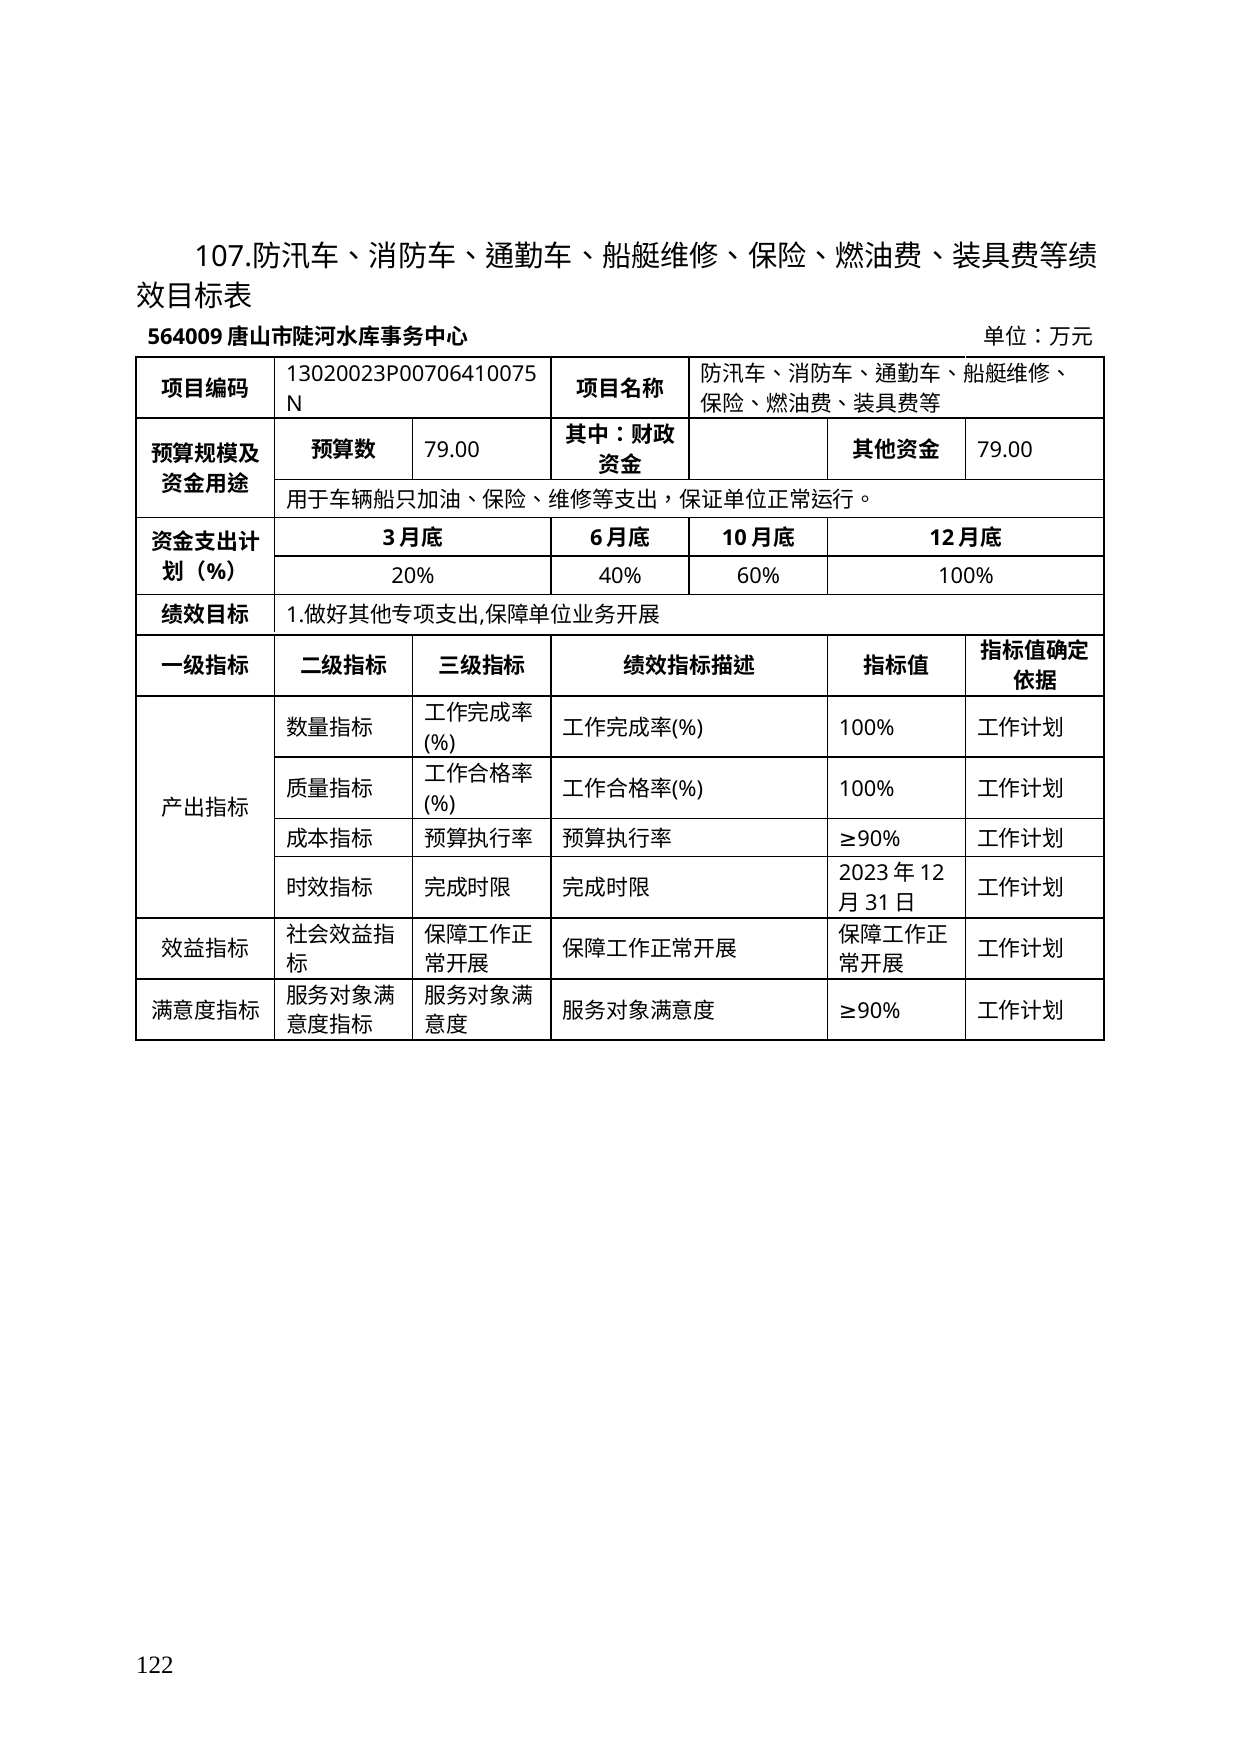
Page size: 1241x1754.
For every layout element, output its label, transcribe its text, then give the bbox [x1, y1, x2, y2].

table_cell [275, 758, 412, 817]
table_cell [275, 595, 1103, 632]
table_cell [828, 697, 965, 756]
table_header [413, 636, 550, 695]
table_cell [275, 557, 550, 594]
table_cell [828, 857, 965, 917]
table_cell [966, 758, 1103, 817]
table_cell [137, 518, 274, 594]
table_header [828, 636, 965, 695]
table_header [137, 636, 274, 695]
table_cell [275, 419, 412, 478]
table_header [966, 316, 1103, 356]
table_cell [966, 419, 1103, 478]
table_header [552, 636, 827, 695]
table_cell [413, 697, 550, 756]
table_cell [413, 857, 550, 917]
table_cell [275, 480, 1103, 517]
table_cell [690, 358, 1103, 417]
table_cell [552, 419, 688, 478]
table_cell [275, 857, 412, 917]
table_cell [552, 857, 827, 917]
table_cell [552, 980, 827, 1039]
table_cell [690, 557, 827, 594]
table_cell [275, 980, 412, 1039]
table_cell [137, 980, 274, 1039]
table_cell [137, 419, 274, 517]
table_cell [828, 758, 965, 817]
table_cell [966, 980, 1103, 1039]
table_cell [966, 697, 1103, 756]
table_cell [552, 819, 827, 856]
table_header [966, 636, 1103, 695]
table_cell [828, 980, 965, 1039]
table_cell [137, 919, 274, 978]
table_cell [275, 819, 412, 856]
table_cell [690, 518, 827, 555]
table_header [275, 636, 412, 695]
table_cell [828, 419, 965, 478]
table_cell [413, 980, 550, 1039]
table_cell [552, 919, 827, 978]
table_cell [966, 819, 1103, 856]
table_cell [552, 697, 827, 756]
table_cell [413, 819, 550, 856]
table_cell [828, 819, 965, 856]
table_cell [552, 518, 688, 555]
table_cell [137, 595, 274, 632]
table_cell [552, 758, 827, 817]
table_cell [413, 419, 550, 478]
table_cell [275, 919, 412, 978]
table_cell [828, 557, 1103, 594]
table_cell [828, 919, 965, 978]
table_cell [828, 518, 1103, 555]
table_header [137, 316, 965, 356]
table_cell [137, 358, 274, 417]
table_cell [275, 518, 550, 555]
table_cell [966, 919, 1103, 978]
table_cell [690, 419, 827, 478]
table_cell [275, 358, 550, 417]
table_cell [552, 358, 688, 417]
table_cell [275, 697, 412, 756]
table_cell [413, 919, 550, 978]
text 107.防汛车、消防车、通勤车、船艇维修、保险、燃油费、装具费等绩效目标表 [136, 235, 1104, 315]
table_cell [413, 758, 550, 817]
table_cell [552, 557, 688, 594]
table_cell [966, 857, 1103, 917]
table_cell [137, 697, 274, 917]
